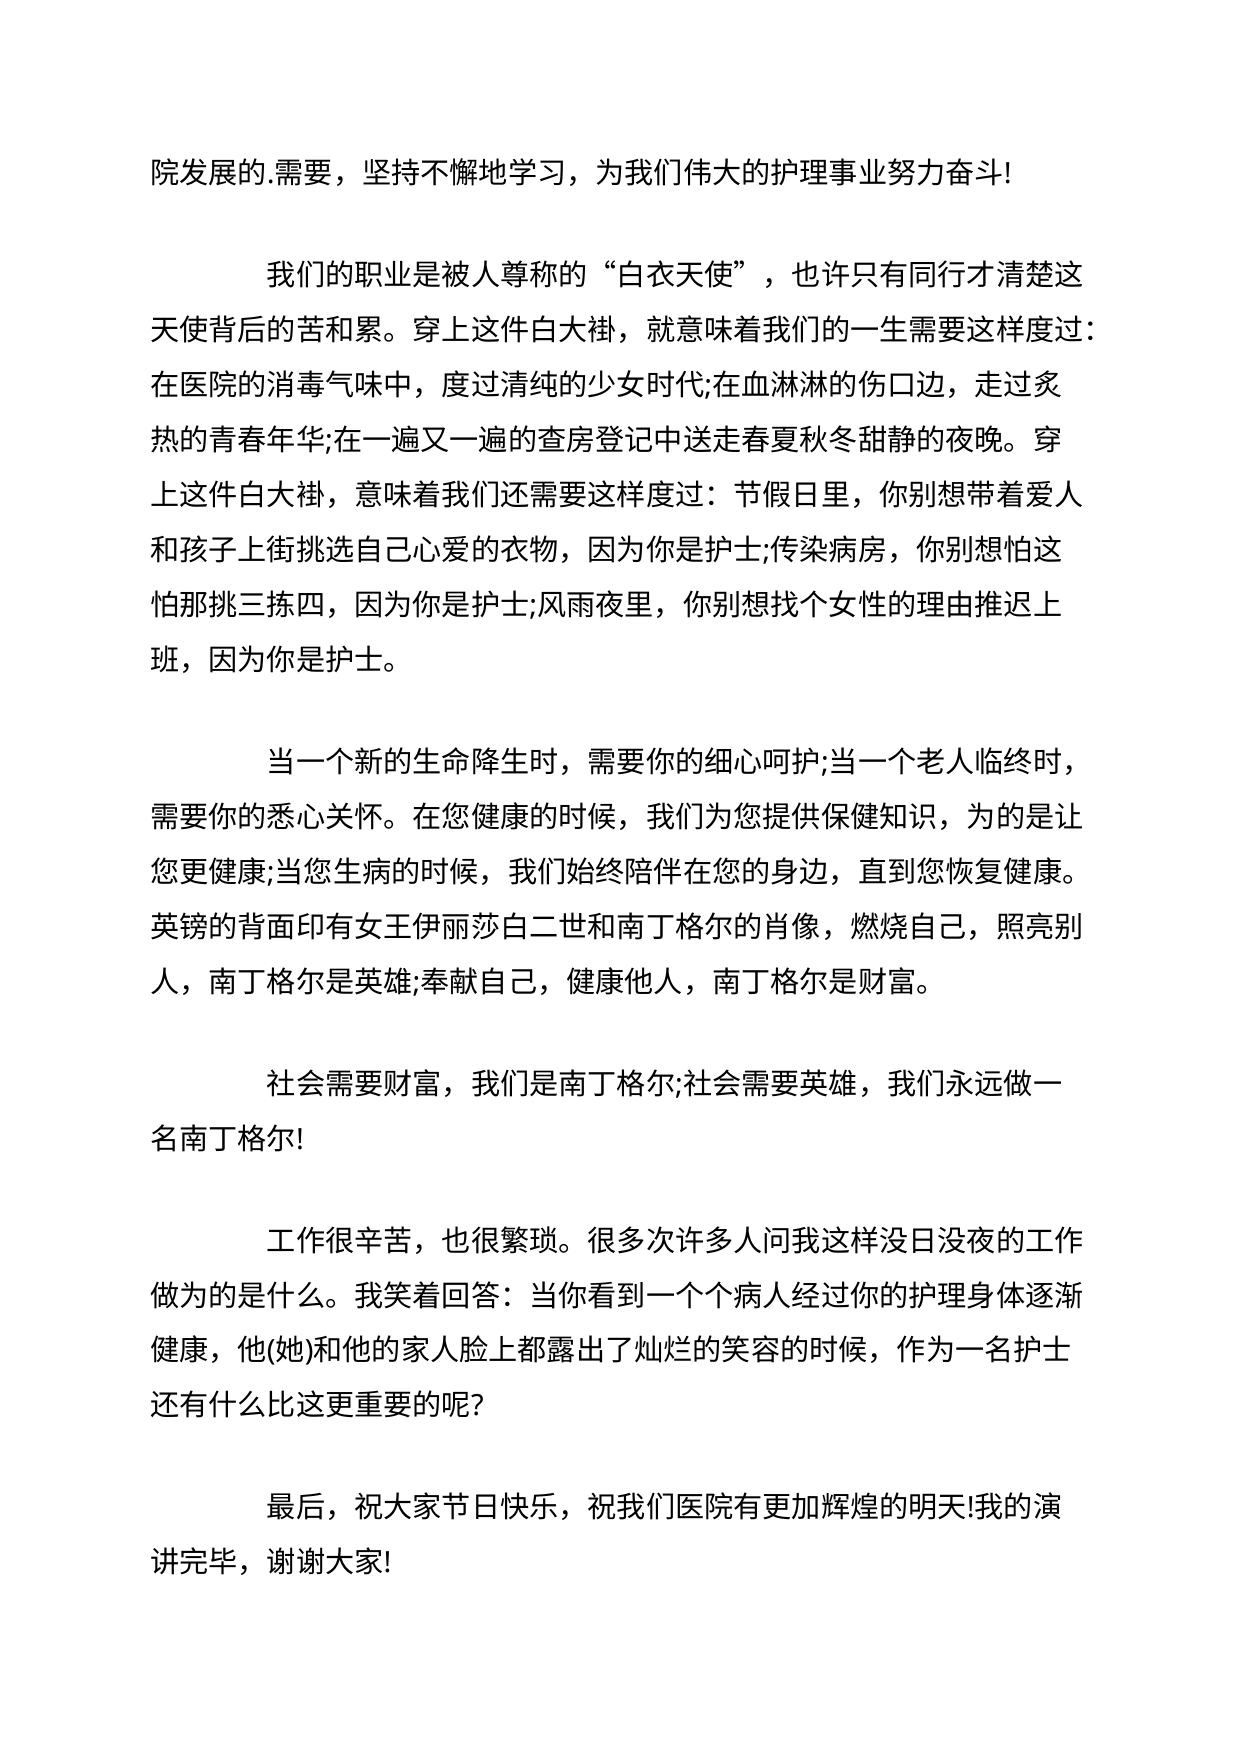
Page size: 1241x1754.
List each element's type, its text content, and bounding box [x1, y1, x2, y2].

text 最后，祝大家节日快乐，祝我们医院有更加辉煌的明天!我的演讲完毕，谢谢大家! [150, 1484, 1090, 1581]
text 当一个新的生命降生时，需要你的细心呵护;当一个老人临终时，需要你的悉心关怀。在您健康的时候，我们为您提供保健知识，为的是让您更健康;当您生病的时候，我们始终陪伴在您的身边，直到您恢复健康。英镑的背面印有女王伊丽莎白二世和南丁格尔的肖像，燃烧自己，照亮别人，南丁格尔是英雄;奉献自己，健康他人，南丁格尔是财富。 [150, 738, 1090, 1001]
text 社会需要财富，我们是南丁格尔;社会需要英雄，我们永远做一名南丁格尔! [150, 1060, 1090, 1158]
text 工作很辛苦，也很繁琐。很多次许多人问我这样没日没夜的工作做为的是什么。我笑着回答：当你看到一个个病人经过你的护理身体逐渐健康，他(她)和他的家人脸上都露出了灿烂的笑容的时候，作为一名护士还有什么比这更重要的呢? [150, 1217, 1090, 1424]
text 我们的职业是被人尊称的“白衣天使”，也许只有同行才清楚这天使背后的苦和累。穿上这件白大褂，就意味着我们的一生需要这样度过：在医院的消毒气味中，度过清纯的少女时代;在血淋淋的伤口边，走过炙热的青春年华;在一遍又一遍的查房登记中送走春夏秋冬甜静的夜晚。穿上这件白大褂，意味着我们还需要这样度过：节假日里，你别想带着爱人和孩子上街挑选自己心爱的衣物，因为你是护士;传染病房，你别想怕这怕那挑三拣四，因为你是护士;风雨夜里，你别想找个女性的理由推迟上班，因为你是护士。 [150, 252, 1090, 679]
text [150, 150, 1090, 192]
